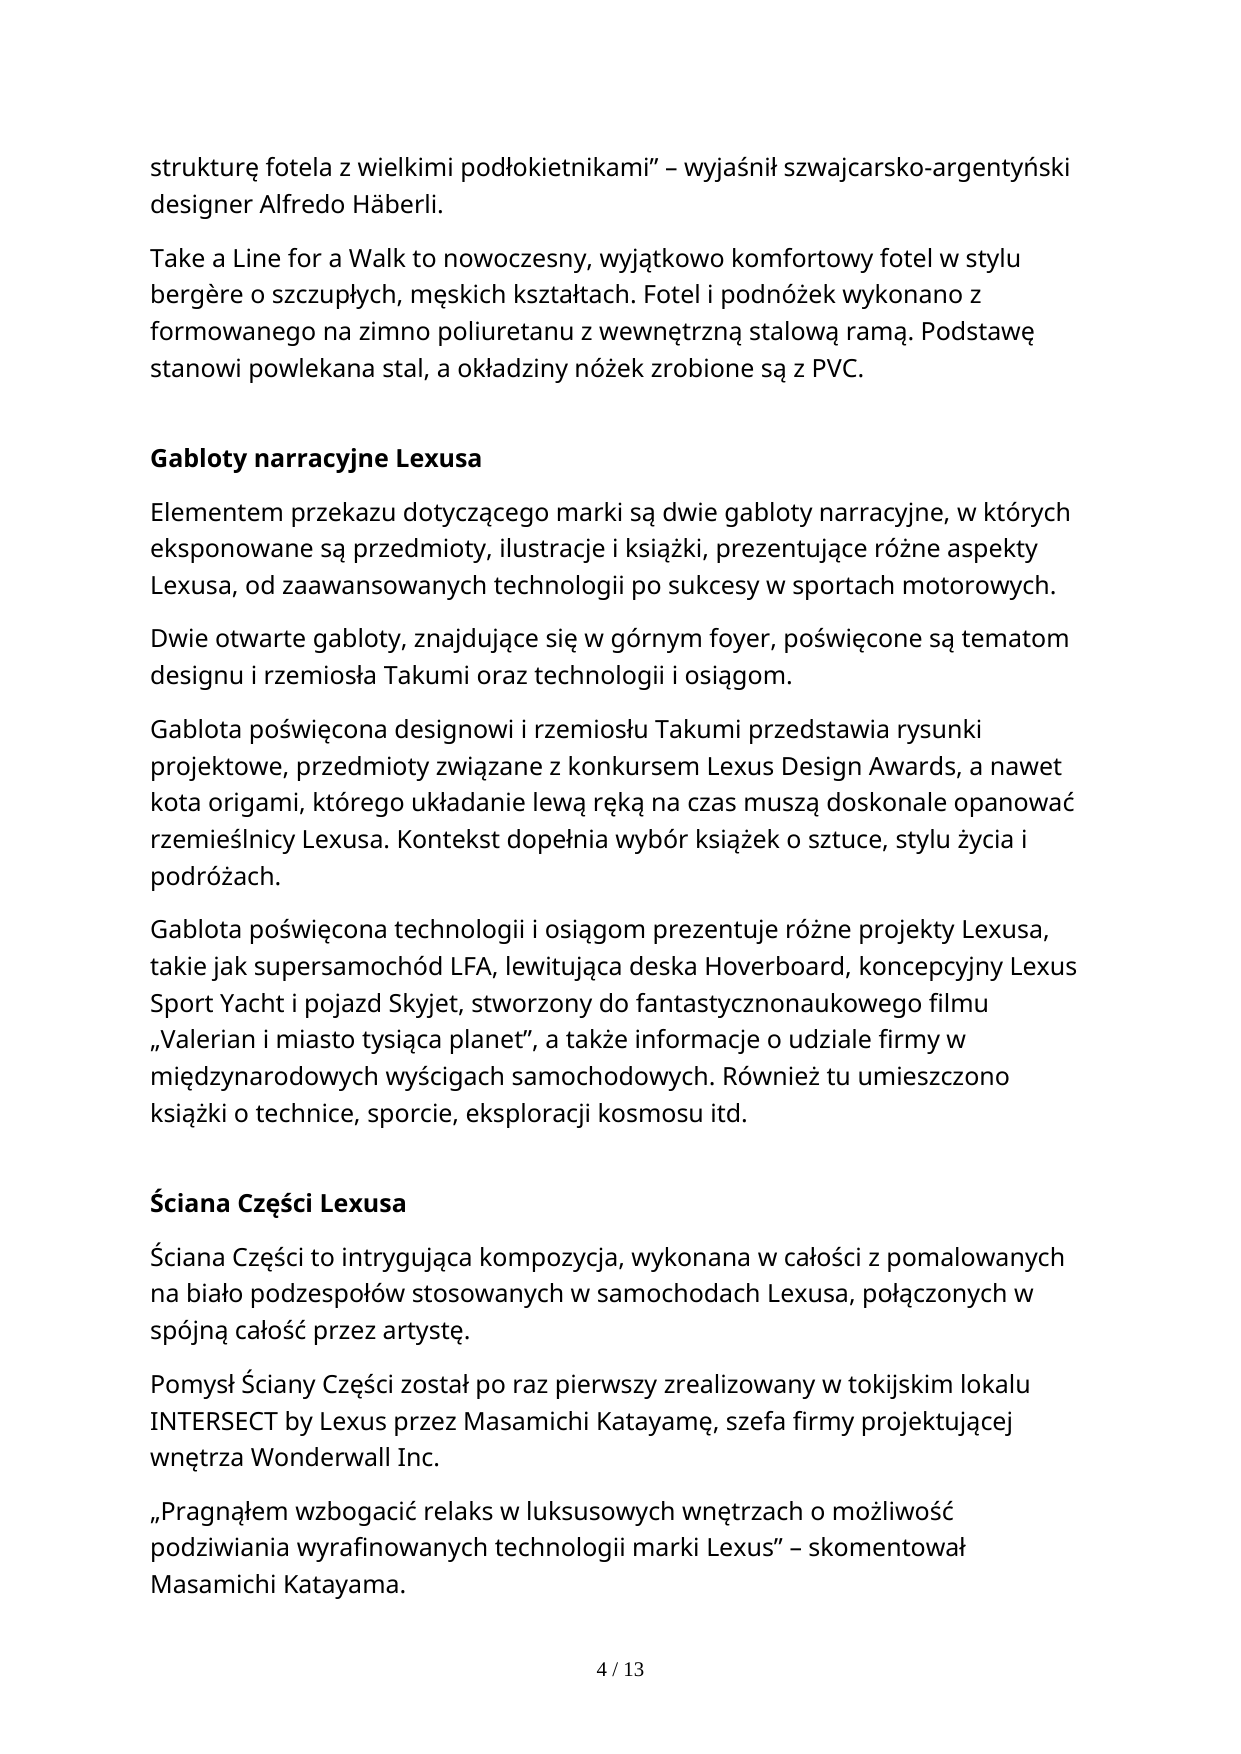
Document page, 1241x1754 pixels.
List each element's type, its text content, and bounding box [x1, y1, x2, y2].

text Gablota poświęcona designowi i rzemiosłu Takumi przedstawia rysunki projektowe, przedmioty związane z konkursem Lexus Design Awards, a nawet kota origami, którego układanie lewą ręką na czas muszą doskonale opanować rzemieślnicy Lexusa. Kontekst dopełnia wybór książek o sztuce, stylu życia i podróżach. [150, 711, 1090, 892]
text Ściana Części Lexusa [150, 1149, 1090, 1220]
text Dwie otwarte gabloty, znajdujące się w górnym foyer, poświęcone są tematom designu i rzemiosła Takumi oraz technologii i osiągom. [150, 621, 1090, 692]
text Gablota poświęcona technologii i osiągom prezentuje różne projekty Lexusa, takie jak supersamochód LFA, lewitująca deska Hoverboard, koncepcyjny Lexus Sport Yacht i pojazd Skyjet, stworzony do fantastycznonaukowego filmu „Valerian i miasto tysiąca planet”, a także informacje o udziale firmy w międzynarodowych wyścigach samochodowych. Również tu umieszczono książki o technice, sporcie, eksploracji kosmosu itd. [150, 912, 1090, 1130]
text Ściana Części to intrygująca kompozycja, wykonana w całości z pomalowanych na biało podzespołów stosowanych w samochodach Lexusa, połączonych w spójną całość przez artystę. [150, 1239, 1090, 1347]
text Gabloty narracyjne Lexusa [150, 404, 1090, 475]
text Elementem przekazu dotyczącego marki są dwie gabloty narracyjne, w których eksponowane są przedmioty, ilustracje i książki, prezentujące różne aspekty Lexusa, od zaawansowanych technologii po sukcesy w sportach motorowych. [150, 494, 1090, 602]
text „Pragnąłem wzbogacić relaks w luksusowych wnętrzach o możliwość podziwiania wyrafinowanych technologii marki Lexus” – skomentował Masamichi Katayama. [150, 1493, 1090, 1601]
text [150, 150, 1090, 221]
text Pomysł Ściany Części został po raz pierwszy zrealizowany w tokijskim lokalu INTERSECT by Lexus przez Masamichi Katayamę, szefa firmy projektującej wnętrza Wonderwall Inc. [150, 1366, 1090, 1474]
text Take a Line for a Walk to nowoczesny, wyjątkowo komfortowy fotel w stylu bergère o szczupłych, męskich kształtach. Fotel i podnóżek wykonano z formowanego na zimno poliuretanu z wewnętrzną stalową ramą. Podstawę stanowi powlekana stal, a okładziny nóżek zrobione są z PVC. [150, 240, 1090, 384]
